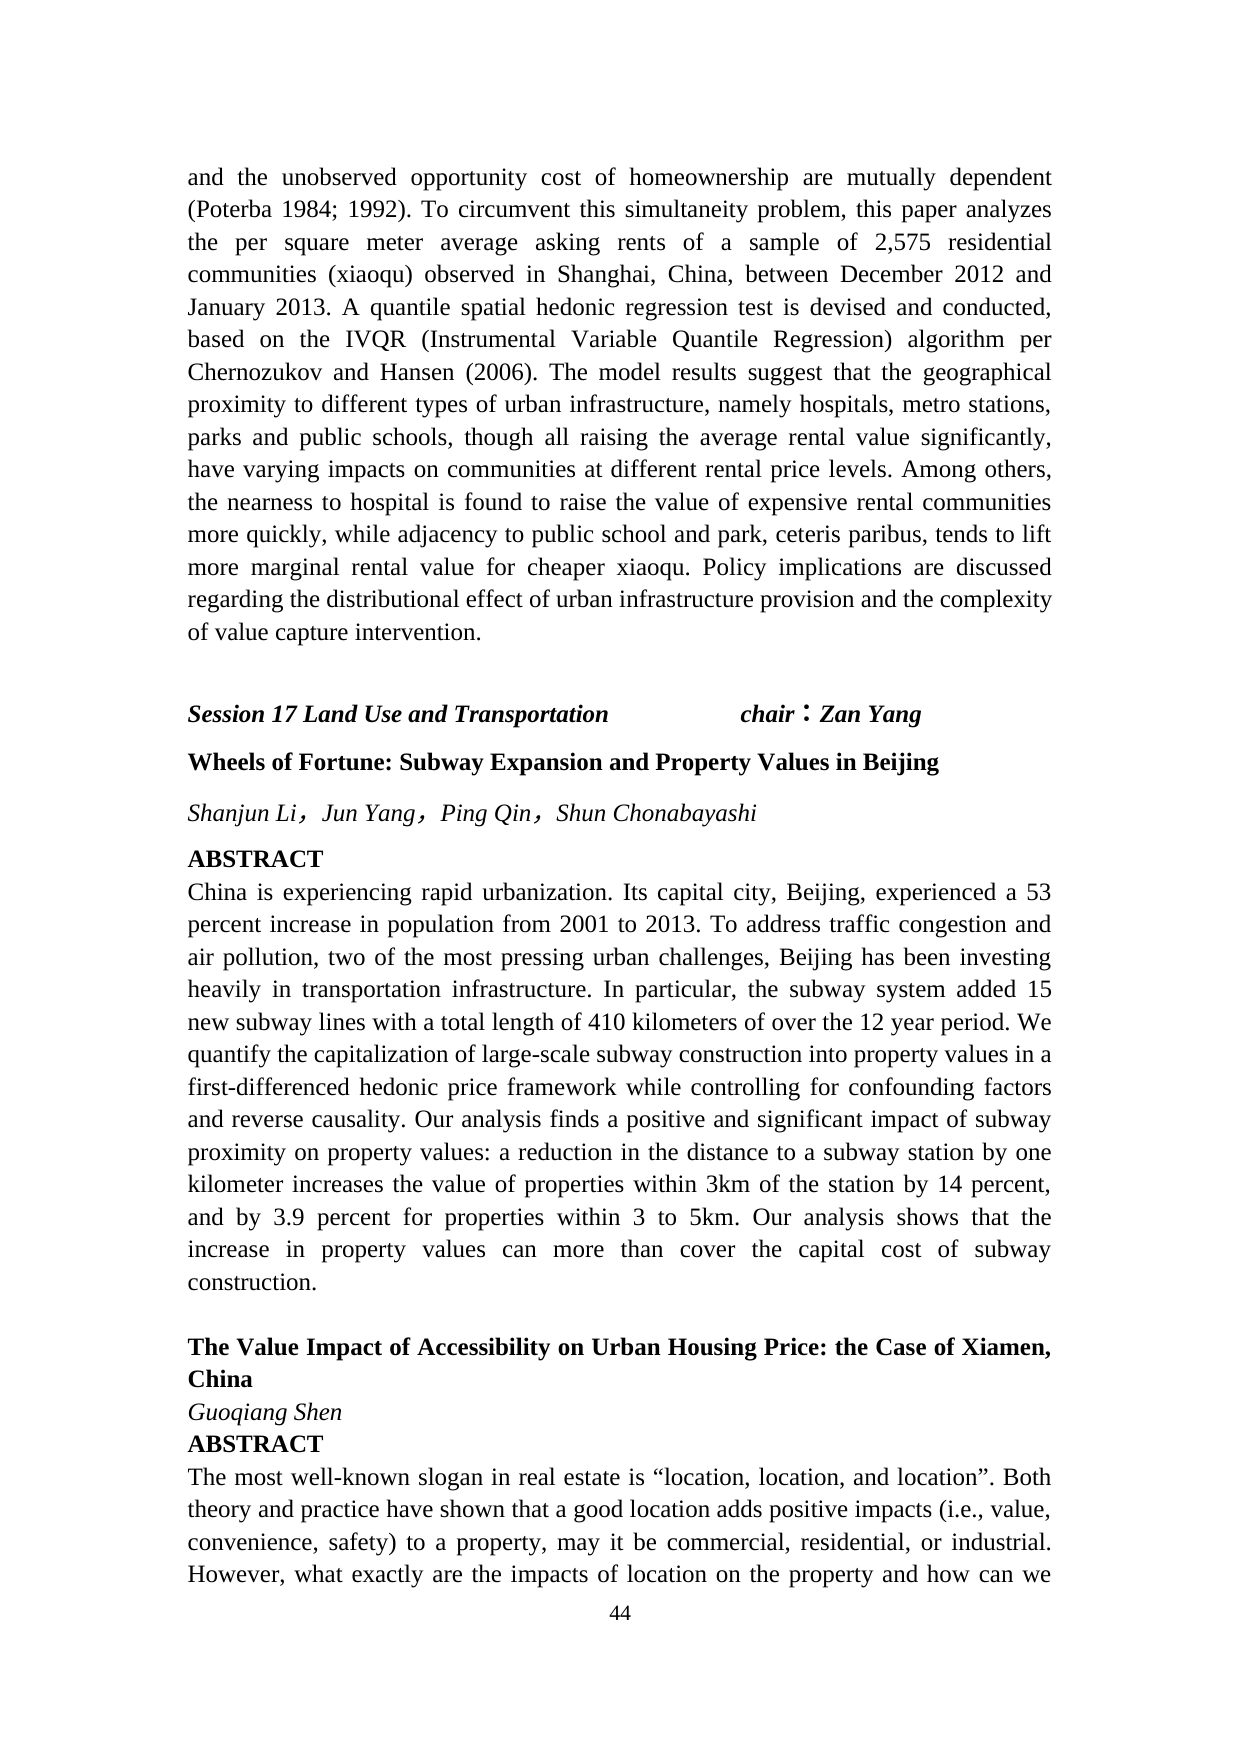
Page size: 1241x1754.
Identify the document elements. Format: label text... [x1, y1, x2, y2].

text ABSTRACT [187, 1428, 1053, 1460]
text Shanjun Li，Jun Yang，Ping Qin，Shun Chonabayashi [187, 778, 1053, 843]
text Session 17 Land Use and Transportation chair：Zan Yang [187, 680, 1053, 745]
text Wheels of Fortune: Subway Expansion and Property Values in Beijing [187, 745, 1053, 778]
text The Value Impact of Accessibility on Urban Housing Price: the Case of Xiamen, China [187, 1330, 1053, 1395]
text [187, 1460, 1053, 1590]
text Guoqiang Shen [187, 1395, 1053, 1428]
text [187, 160, 1053, 648]
text China is experiencing rapid urbanization. Its capital city, Beijing, experienced a 53 percent increase in population from 2001 to 2013. To address traffic congestion and air pollution, two of the most pressing urban challenges, Beijing has been investing heavily in transportation infrastructure. In particular, the subway system added 15 new subway lines with a total length of 410 kilometers of over the 12 year period. We quantify the capitalization of large-scale subway construction into property values in a first-differenced hedonic price framework while controlling for confounding factors and reverse causality. Our analysis finds a positive and significant impact of subway proximity on property values: a reduction in the distance to a subway station by one kilometer increases the value of properties within 3km of the station by 14 percent, and by 3.9 percent for properties within 3 to 5km. Our analysis shows that the increase in property values can more than cover the capital cost of subway construction. [187, 875, 1053, 1298]
text ABSTRACT [187, 843, 1053, 875]
